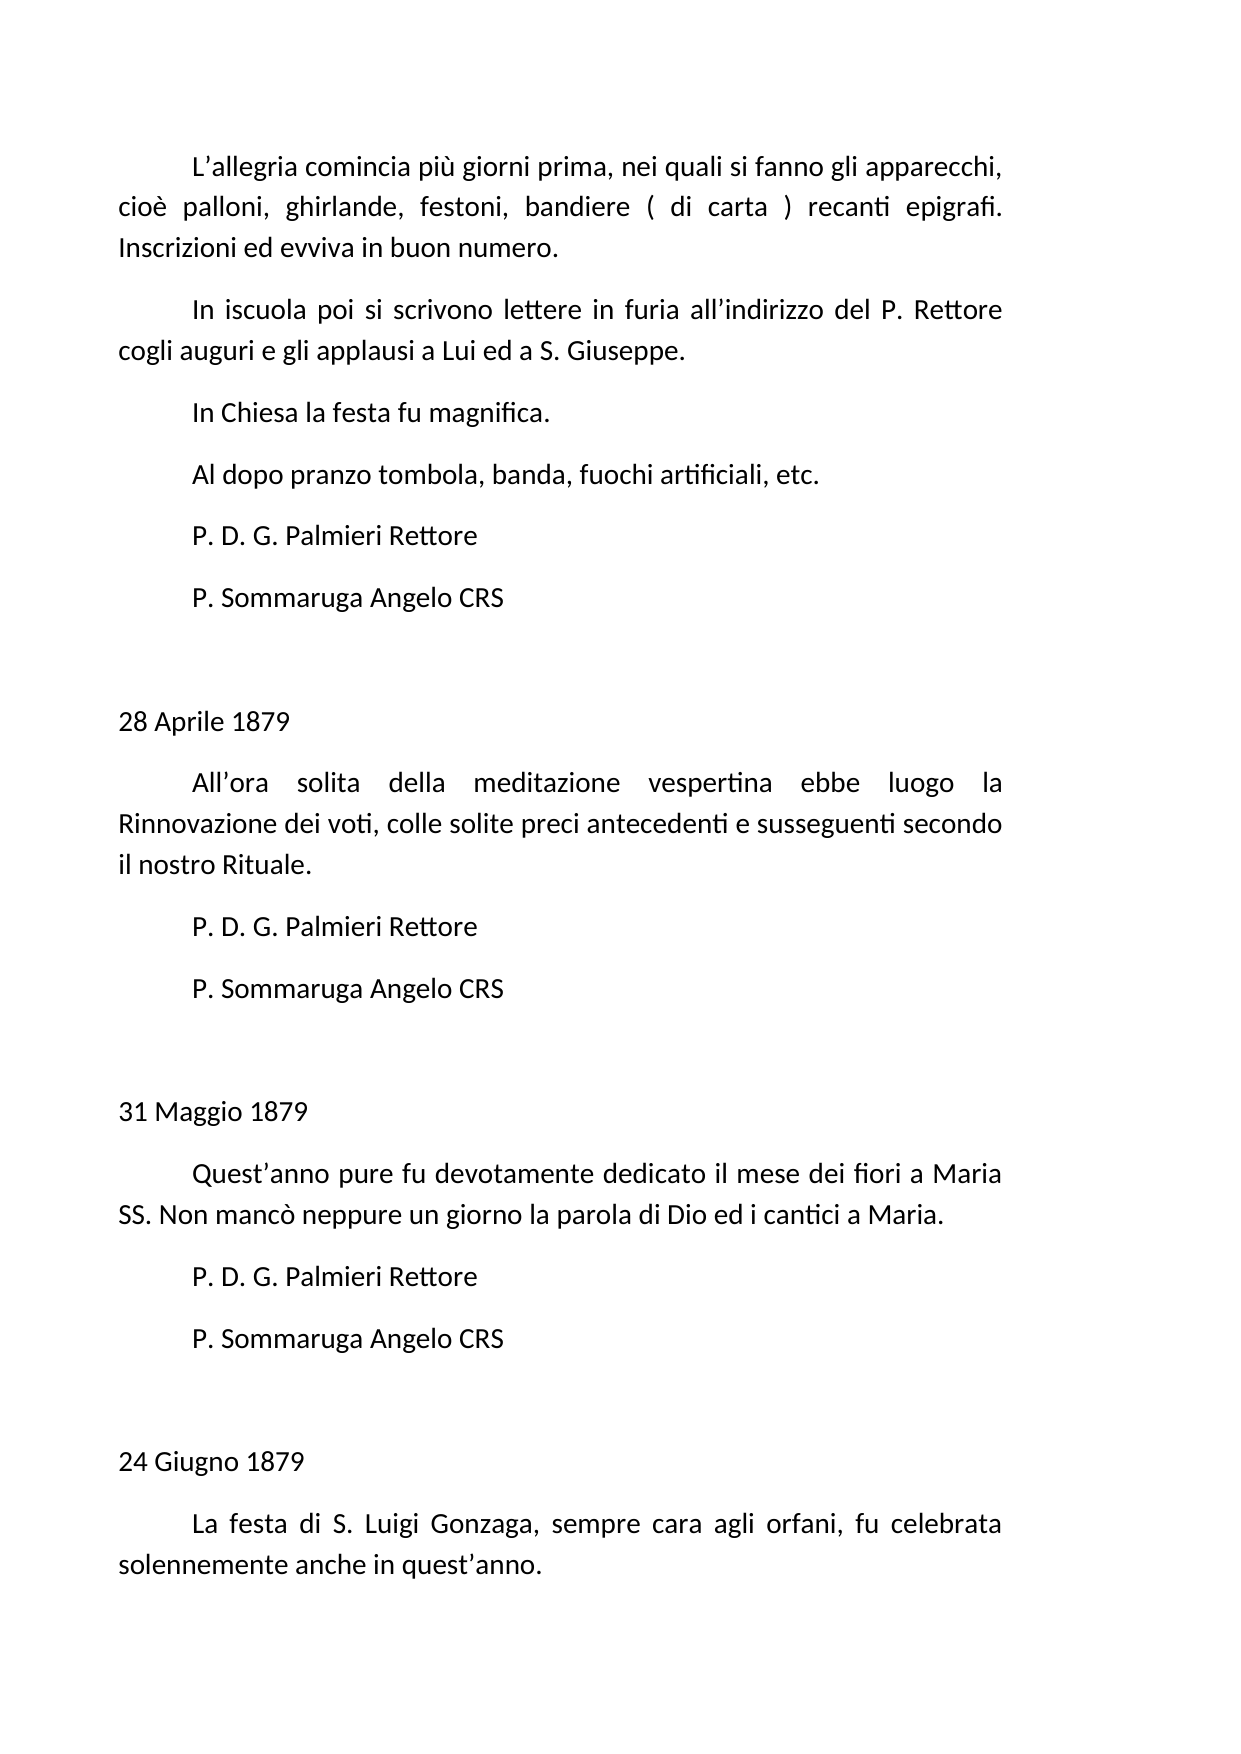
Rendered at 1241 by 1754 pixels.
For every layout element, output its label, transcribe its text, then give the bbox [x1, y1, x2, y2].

text P. Sommaruga Angelo CRS [118, 970, 1004, 1006]
text 28 Aprile 1879 [118, 703, 1004, 738]
text P. Sommaruga Angelo CRS [118, 579, 1004, 615]
text 31 Maggio 1879 [118, 1093, 1004, 1129]
text All’ora solita della meditazione vespertina ebbe luogo la Rinnovazione dei voti, colle solite preci antecedenti e susseguenti secondo il nostro Rituale. [118, 764, 1004, 882]
text In Chiesa la festa fu magnifica. [118, 394, 1004, 429]
text Quest’anno pure fu devotamente dedicato il mese dei fiori a Maria SS. Non mancò neppure un giorno la parola di Dio ed i cantici a Maria. [118, 1155, 1004, 1232]
text P. D. G. Palmieri Rettore [118, 908, 1004, 944]
text 24 Giugno 1879 [118, 1443, 1004, 1479]
text P. D. G. Palmieri Rettore [118, 1258, 1004, 1294]
text L’allegria comincia più giorni prima, nei quali si fanno gli apparecchi, cioè palloni, ghirlande, festoni, bandiere ( di carta ) recanti epigrafi. Inscrizioni ed evviva in buon numero. [118, 148, 1004, 265]
text Al dopo pranzo tombola, banda, fuochi artificiali, etc. [118, 456, 1004, 491]
text P. D. G. Palmieri Rettore [118, 517, 1004, 553]
text In iscuola poi si scrivono lettere in furia all’indirizzo del P. Rettore cogli auguri e gli applausi a Lui ed a S. Giuseppe. [118, 291, 1004, 368]
text P. Sommaruga Angelo CRS [118, 1320, 1004, 1355]
text La festa di S. Luigi Gonzaga, sempre cara agli orfani, fu celebrata solennemente anche in quest’anno. [118, 1505, 1004, 1582]
